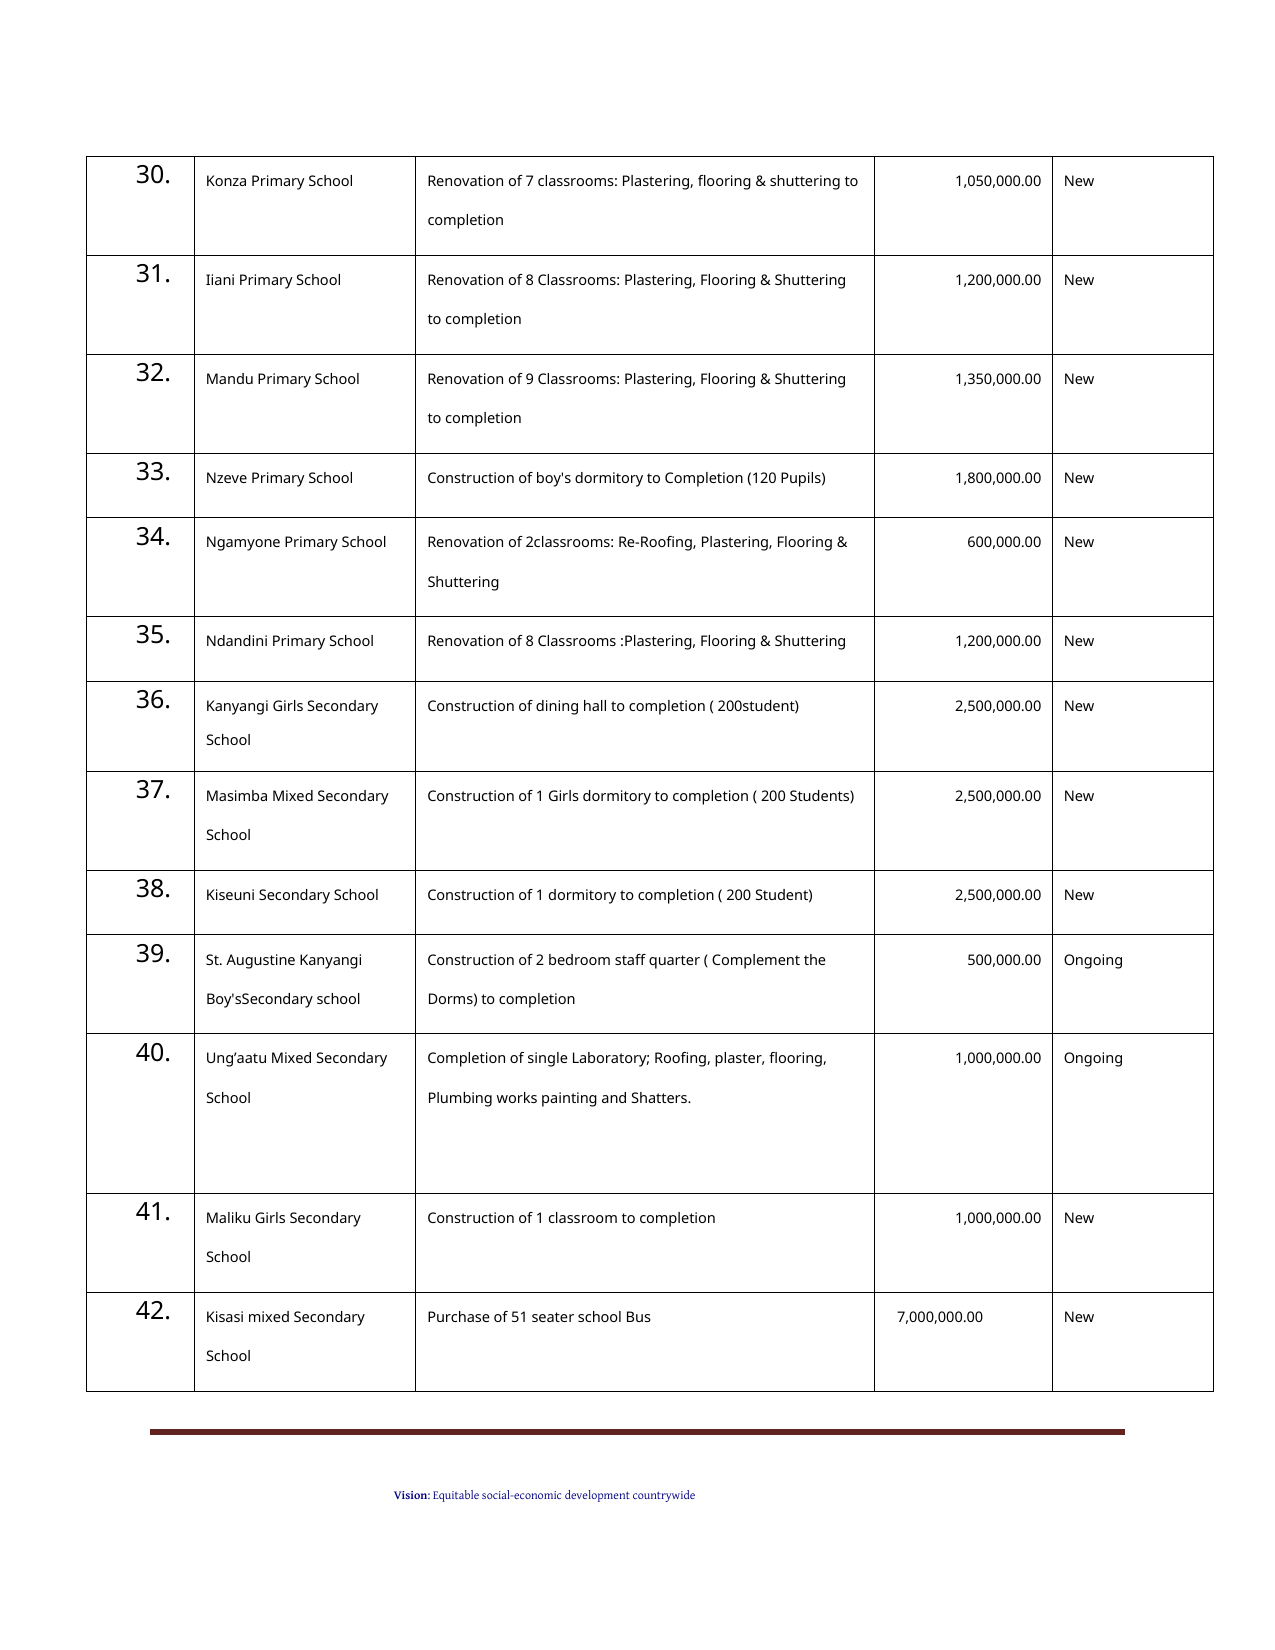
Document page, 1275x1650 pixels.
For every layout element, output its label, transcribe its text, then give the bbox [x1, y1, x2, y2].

table_cell Construction of boy's dormitory to Completion (120 Pupils) [416, 454, 874, 517]
table_cell 7,000,000.00 [875, 1293, 1052, 1391]
table_cell 1,350,000.00 [875, 355, 1052, 453]
table_cell [87, 355, 194, 453]
table_cell [87, 871, 194, 934]
table_cell 1,800,000.00 [875, 454, 1052, 517]
table_cell Ongoing [1053, 935, 1213, 1033]
table_cell 2,500,000.00 [875, 682, 1052, 771]
table_cell New [1053, 355, 1213, 453]
table_cell Kanyangi Girls Secondary School [195, 682, 415, 771]
table_cell Construction of 1 dormitory to completion ( 200 Student) [416, 871, 874, 934]
table_cell Renovation of 7 classrooms: Plastering, flooring & shuttering to completion [416, 157, 874, 255]
table_cell Mandu Primary School [195, 355, 415, 453]
table_cell Ung’aatu Mixed Secondary School [195, 1034, 415, 1193]
table_cell 600,000.00 [875, 518, 1052, 616]
table_cell [87, 157, 194, 255]
table_cell 2,500,000.00 [875, 871, 1052, 934]
table_cell 1,200,000.00 [875, 617, 1052, 681]
table_cell [87, 518, 194, 616]
table_cell New [1053, 871, 1213, 934]
table_cell Completion of single Laboratory; Roofing, plaster, flooring, Plumbing works painting and Shatters. [416, 1034, 874, 1193]
table_cell New [1053, 617, 1213, 681]
table_cell New [1053, 157, 1213, 255]
table_cell New [1053, 682, 1213, 771]
table_cell Ongoing [1053, 1034, 1213, 1193]
table_cell Iiani Primary School [195, 256, 415, 354]
table_cell New [1053, 256, 1213, 354]
table_cell New [1053, 1194, 1213, 1292]
table_cell Construction of 1 Girls dormitory to completion ( 200 Students) [416, 772, 874, 870]
table_cell [87, 1194, 194, 1292]
table_cell [87, 256, 194, 354]
table_cell Renovation of 9 Classrooms: Plastering, Flooring & Shuttering to completion [416, 355, 874, 453]
table_cell Purchase of 51 seater school Bus [416, 1293, 874, 1391]
table_cell Masimba Mixed Secondary School [195, 772, 415, 870]
table_cell Construction of 2 bedroom staff quarter ( Complement the Dorms) to completion [416, 935, 874, 1033]
table_cell Construction of 1 classroom to completion [416, 1194, 874, 1292]
table_cell [87, 935, 194, 1033]
table_cell Maliku Girls Secondary School [195, 1194, 415, 1292]
table_cell Nzeve Primary School [195, 454, 415, 517]
table_cell New [1053, 518, 1213, 616]
table_cell Renovation of 2classrooms: Re-Roofing, Plastering, Flooring & Shuttering [416, 518, 874, 616]
table_cell New [1053, 1293, 1213, 1391]
table_cell 2,500,000.00 [875, 772, 1052, 870]
table_cell St. Augustine Kanyangi Boy'sSecondary school [195, 935, 415, 1033]
table_cell Ngamyone Primary School [195, 518, 415, 616]
table_cell New [1053, 454, 1213, 517]
table_cell Kiseuni Secondary School [195, 871, 415, 934]
table_cell Ndandini Primary School [195, 617, 415, 681]
table_cell [87, 1293, 194, 1391]
table_cell 500,000.00 [875, 935, 1052, 1033]
table_cell [87, 617, 194, 681]
table_cell [87, 682, 194, 771]
table_cell Renovation of 8 Classrooms :Plastering, Flooring & Shuttering [416, 617, 874, 681]
table_cell Konza Primary School [195, 157, 415, 255]
table_cell 1,200,000.00 [875, 256, 1052, 354]
table_cell [87, 454, 194, 517]
table_cell [87, 772, 194, 870]
table_cell Construction of dining hall to completion ( 200student) [416, 682, 874, 771]
table_cell 1,000,000.00 [875, 1034, 1052, 1193]
table_cell 1,050,000.00 [875, 157, 1052, 255]
table_cell New [1053, 772, 1213, 870]
table_cell Kisasi mixed Secondary School [195, 1293, 415, 1391]
table_cell 1,000,000.00 [875, 1194, 1052, 1292]
table_cell [87, 1034, 194, 1193]
table_cell Renovation of 8 Classrooms: Plastering, Flooring & Shuttering to completion [416, 256, 874, 354]
